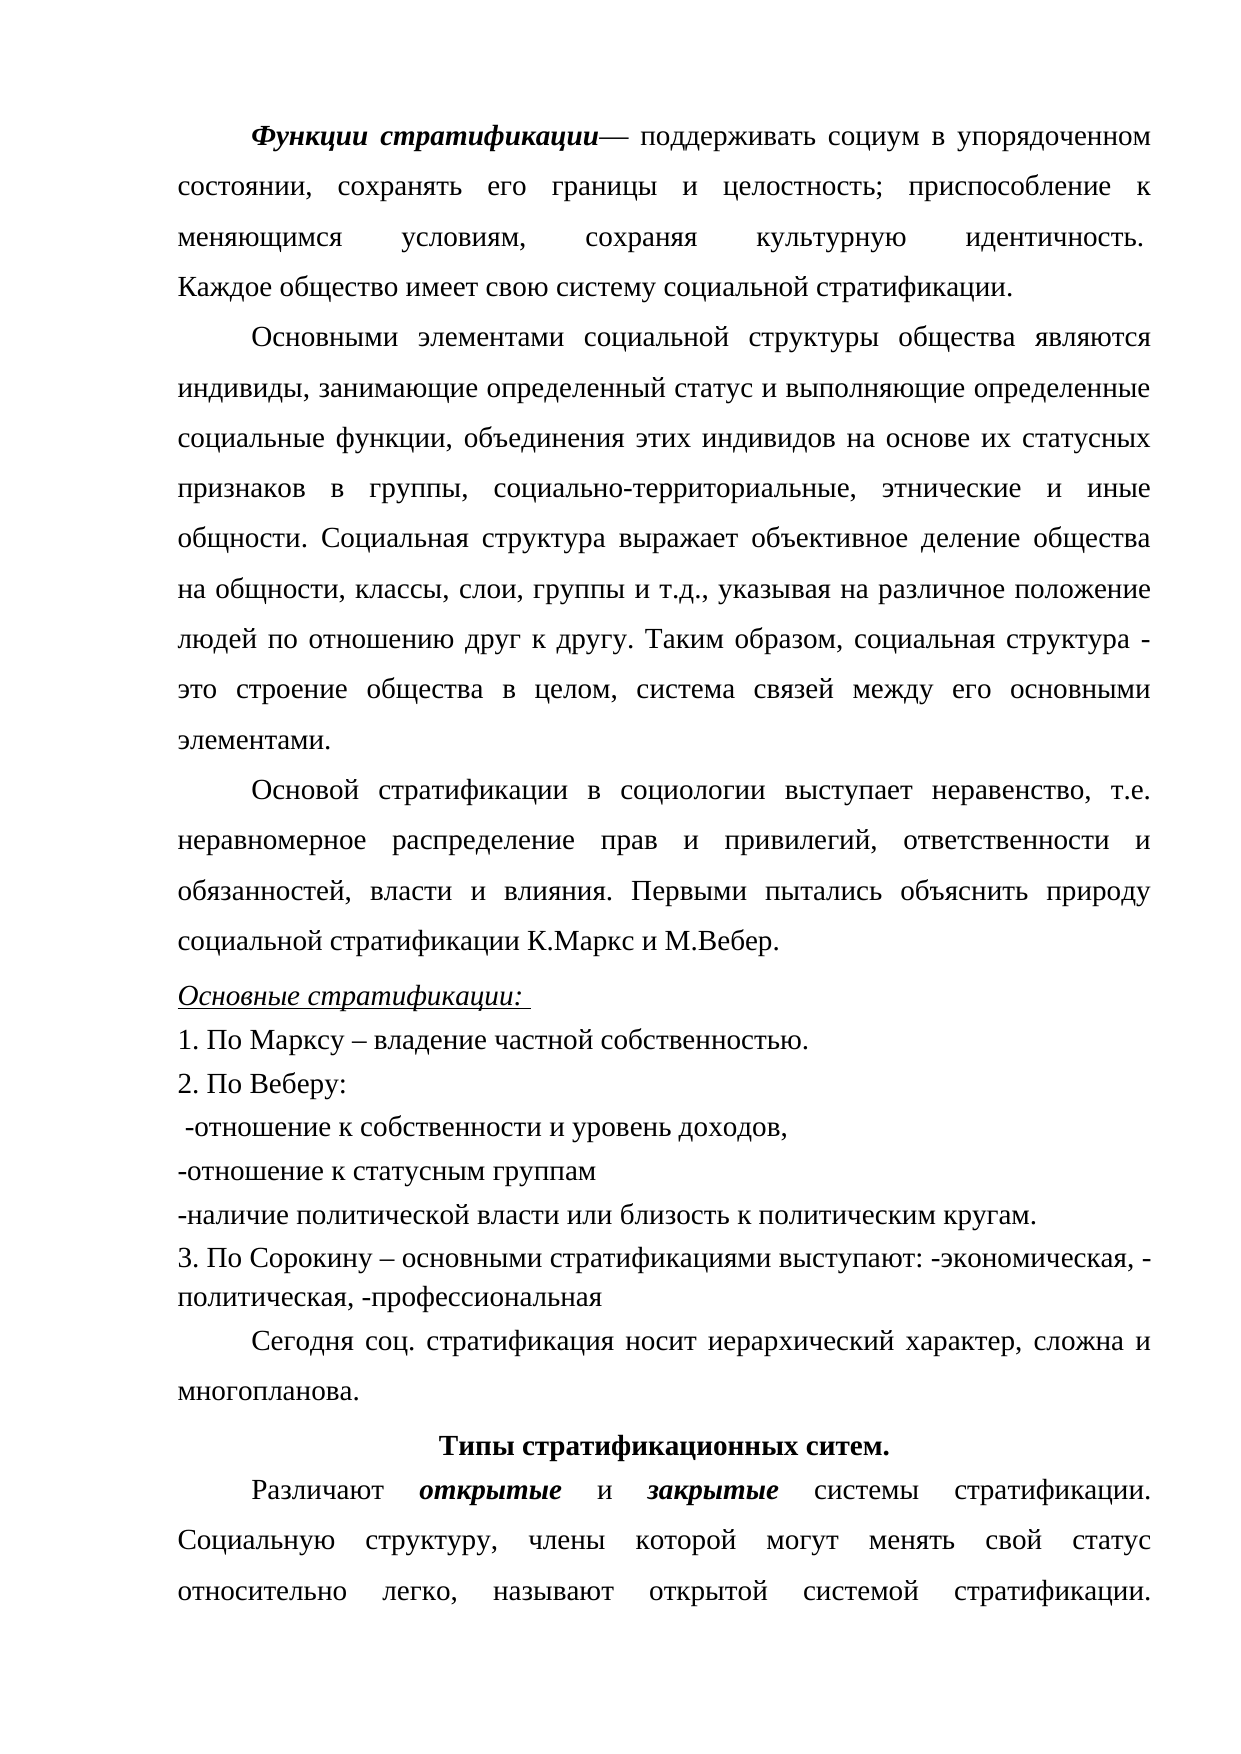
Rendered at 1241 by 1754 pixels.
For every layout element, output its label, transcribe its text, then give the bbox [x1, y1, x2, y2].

text 2. По Веберу: [177, 1066, 1152, 1099]
text Функции стратификации— поддерживать социум в упорядоченном состоянии, сохранять его границы и целостность; приспособление к меняющимся условиям, сохраняя культурную идентичность. Каждое общество имеет свою систему социальной стратификации. [177, 118, 1152, 303]
text -отношение к статусным группам [177, 1153, 1152, 1187]
text Основой стратификации в социологии выступает неравенство, т.е. неравномерное распределение прав и привилегий, ответственности и обязанностей, власти и влияния. Первыми пытались объяснить природу социальной стратификации К.Маркс и М.Вебер. [177, 772, 1152, 957]
text -отношение к собственности и уровень доходов, [177, 1109, 1152, 1143]
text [177, 1472, 1152, 1606]
text Сегодня соц. стратификация носит иерархический характер, сложна и многопланова. [177, 1323, 1152, 1406]
text Основные стратификации: [177, 978, 1152, 1012]
text -наличие политической власти или близость к политическим кругам. [177, 1197, 1152, 1230]
text Основными элементами социальной структуры общества являются индивиды, занимающие определенный статус и выполняющие определенные социальные функции, объединения этих индивидов на основе их статусных признаков в группы, социально-территориальные, этнические и иные общности. Социальная структура выражает объективное деление общества на общности, классы, слои, группы и т.д., указывая на различное положение людей по отношению друг к другу. Таким образом, социальная структура - это строение общества в целом, система связей между его основными элементами. [177, 319, 1152, 755]
text 3. По Сорокину – основными стратификациями выступают: -экономическая, -политическая, -профессиональная [177, 1240, 1152, 1312]
text Типы стратификационных ситем. [177, 1428, 1152, 1462]
text 1. По Марксу – владение частной собственностью. [177, 1022, 1152, 1056]
